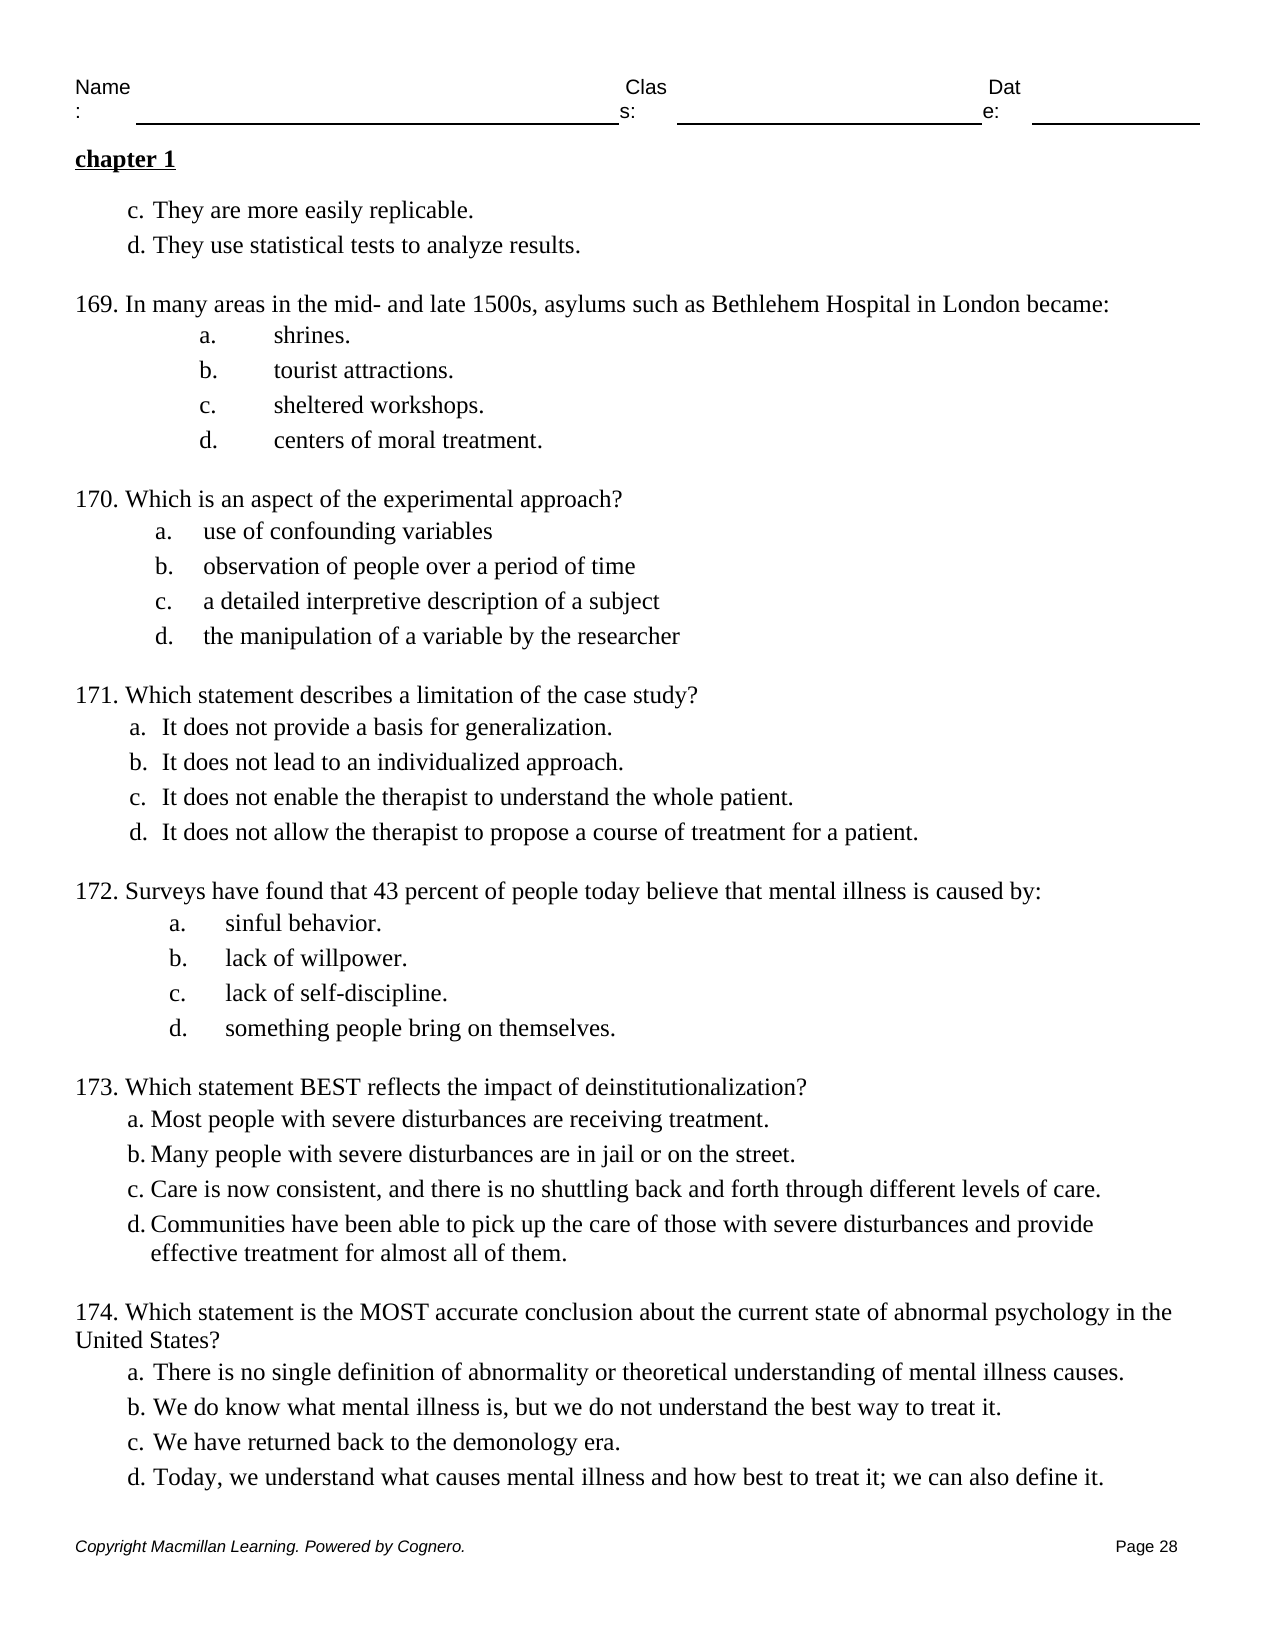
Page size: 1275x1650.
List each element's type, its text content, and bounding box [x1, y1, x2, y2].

table_header 172. Surveys have found that 43 percent of people today believe that mental illness is caused by: [75, 876, 1200, 1045]
table_header 170. Which is an aspect of the experimental approach? [75, 485, 1200, 653]
table_header 171. Which statement describes a limitation of the case study? [75, 680, 1200, 849]
table_header 169. In many areas in the mid- and late 1500s, asylums such as Bethlehem Hospital in London became: [75, 289, 1200, 458]
table_header 174. Which statement is the MOST accurate conclusion about the current state of abnormal psychology in the United States? [75, 1297, 1200, 1494]
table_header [75, 192, 1200, 262]
table_header 173. Which statement BEST reflects the impact of deinstitutionalization? [75, 1072, 1200, 1270]
